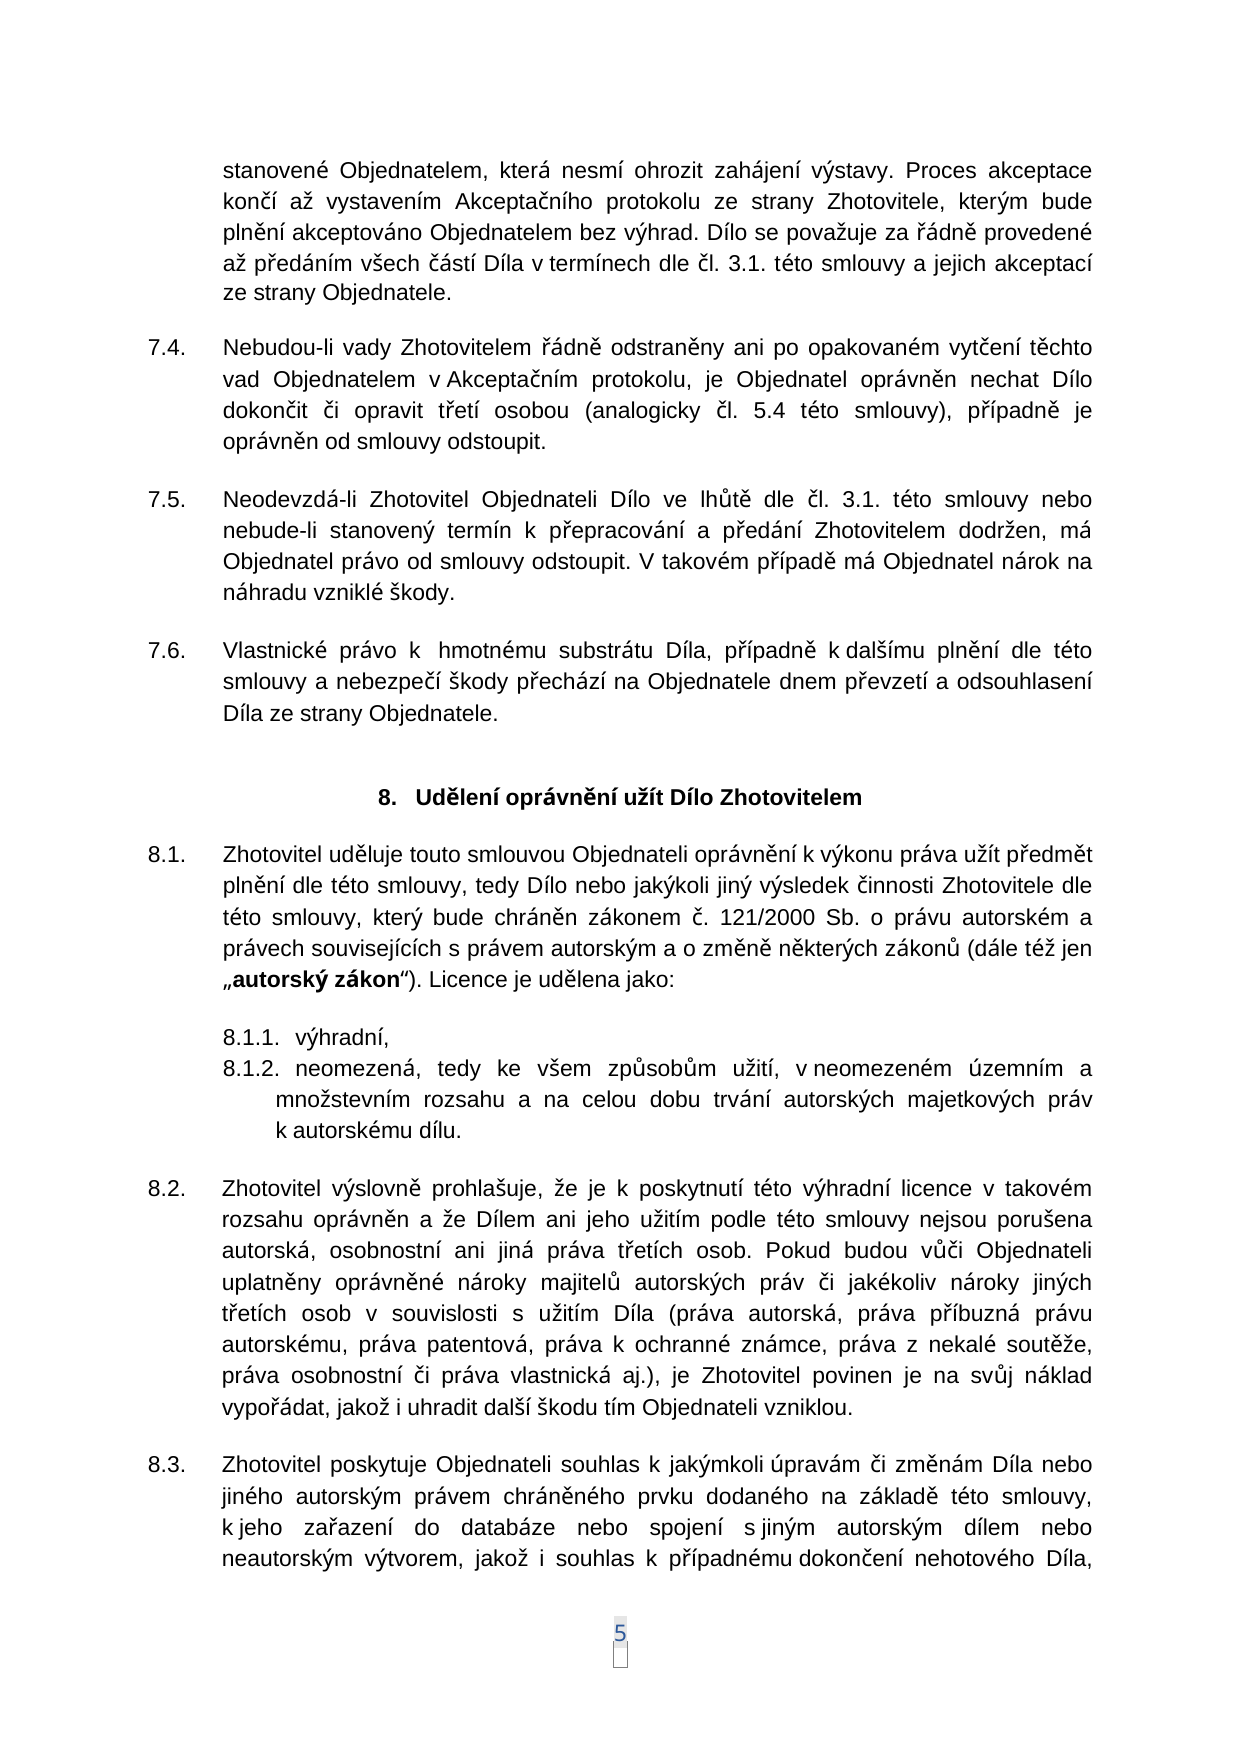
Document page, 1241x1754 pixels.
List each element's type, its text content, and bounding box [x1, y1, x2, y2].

list Zhotovitel uděluje touto smlouvou Objednateli oprávnění k výkonu práva užít předmět plnění dle této smlouvy, tedy Dílo nebo jakýkoli jiný výsledek činnosti Zhotovitele dle této smlouvy, který bude chráněn zákonem č. 121/2000 Sb. o právu autorském a právech souvisejících s právem autorským a o změně některých zákonů (dále též jen „autorský zákon“). Licence je udělena jako: [148, 838, 1092, 994]
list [148, 1448, 1092, 1573]
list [148, 153, 1092, 305]
list výhradní, [223, 1021, 1092, 1052]
list Zhotovitel výslovně prohlašuje, že je k poskytnutí této výhradní licence v takovém rozsahu oprávněn a že Dílem ani jeho užitím podle této smlouvy nejsou porušena autorská, osobnostní ani jiná práva třetích osob. Pokud budou vůči Objednateli uplatněny oprávněné nároky majitelů autorských práv či jakékoliv nároky jiných třetích osob v souvislosti s užitím Díla (práva autorská, práva příbuzná právu autorskému, práva patentová, práva k ochranné známce, práva z nekalé soutěže, práva osobnostní či práva vlastnická aj.), je Zhotovitel povinen je na svůj náklad vypořádat, jakož i uhradit další škodu tím Objednateli vzniklou. [148, 1172, 1092, 1422]
list Vlastnické právo k hmotnému substrátu Díla, případně k dalšímu plnění dle této smlouvy a nebezpečí škody přechází na Objednatele dnem převzetí a odsouhlasení Díla ze strany Objednatele. [148, 634, 1092, 728]
list Udělení oprávnění užít Dílo Zhotovitelem [148, 780, 1092, 812]
list Neodevzdá-li Zhotovitel Objednateli Dílo ve lhůtě dle čl. 3.1. této smlouvy nebo nebude-li stanovený termín k přepracování a předání Zhotovitelem dodržen, má Objednatel právo od smlouvy odstoupit. V takovém případě má Objednatel nárok na náhradu vzniklé škody. [148, 483, 1092, 608]
list neomezená, tedy ke všem způsobům užití, v neomezeném územním a množstevním rozsahu a na celou dobu trvání autorských majetkových práv k autorskému dílu. [223, 1052, 1092, 1146]
list Nebudou-li vady Zhotovitelem řádně odstraněny ani po opakovaném vytčení těchto vad Objednatelem v Akceptačním protokolu, je Objednatel oprávněn nechat Dílo dokončit či opravit třetí osobou (analogicky čl. 5.4 této smlouvy), případně je oprávněn od smlouvy odstoupit. [148, 331, 1092, 456]
